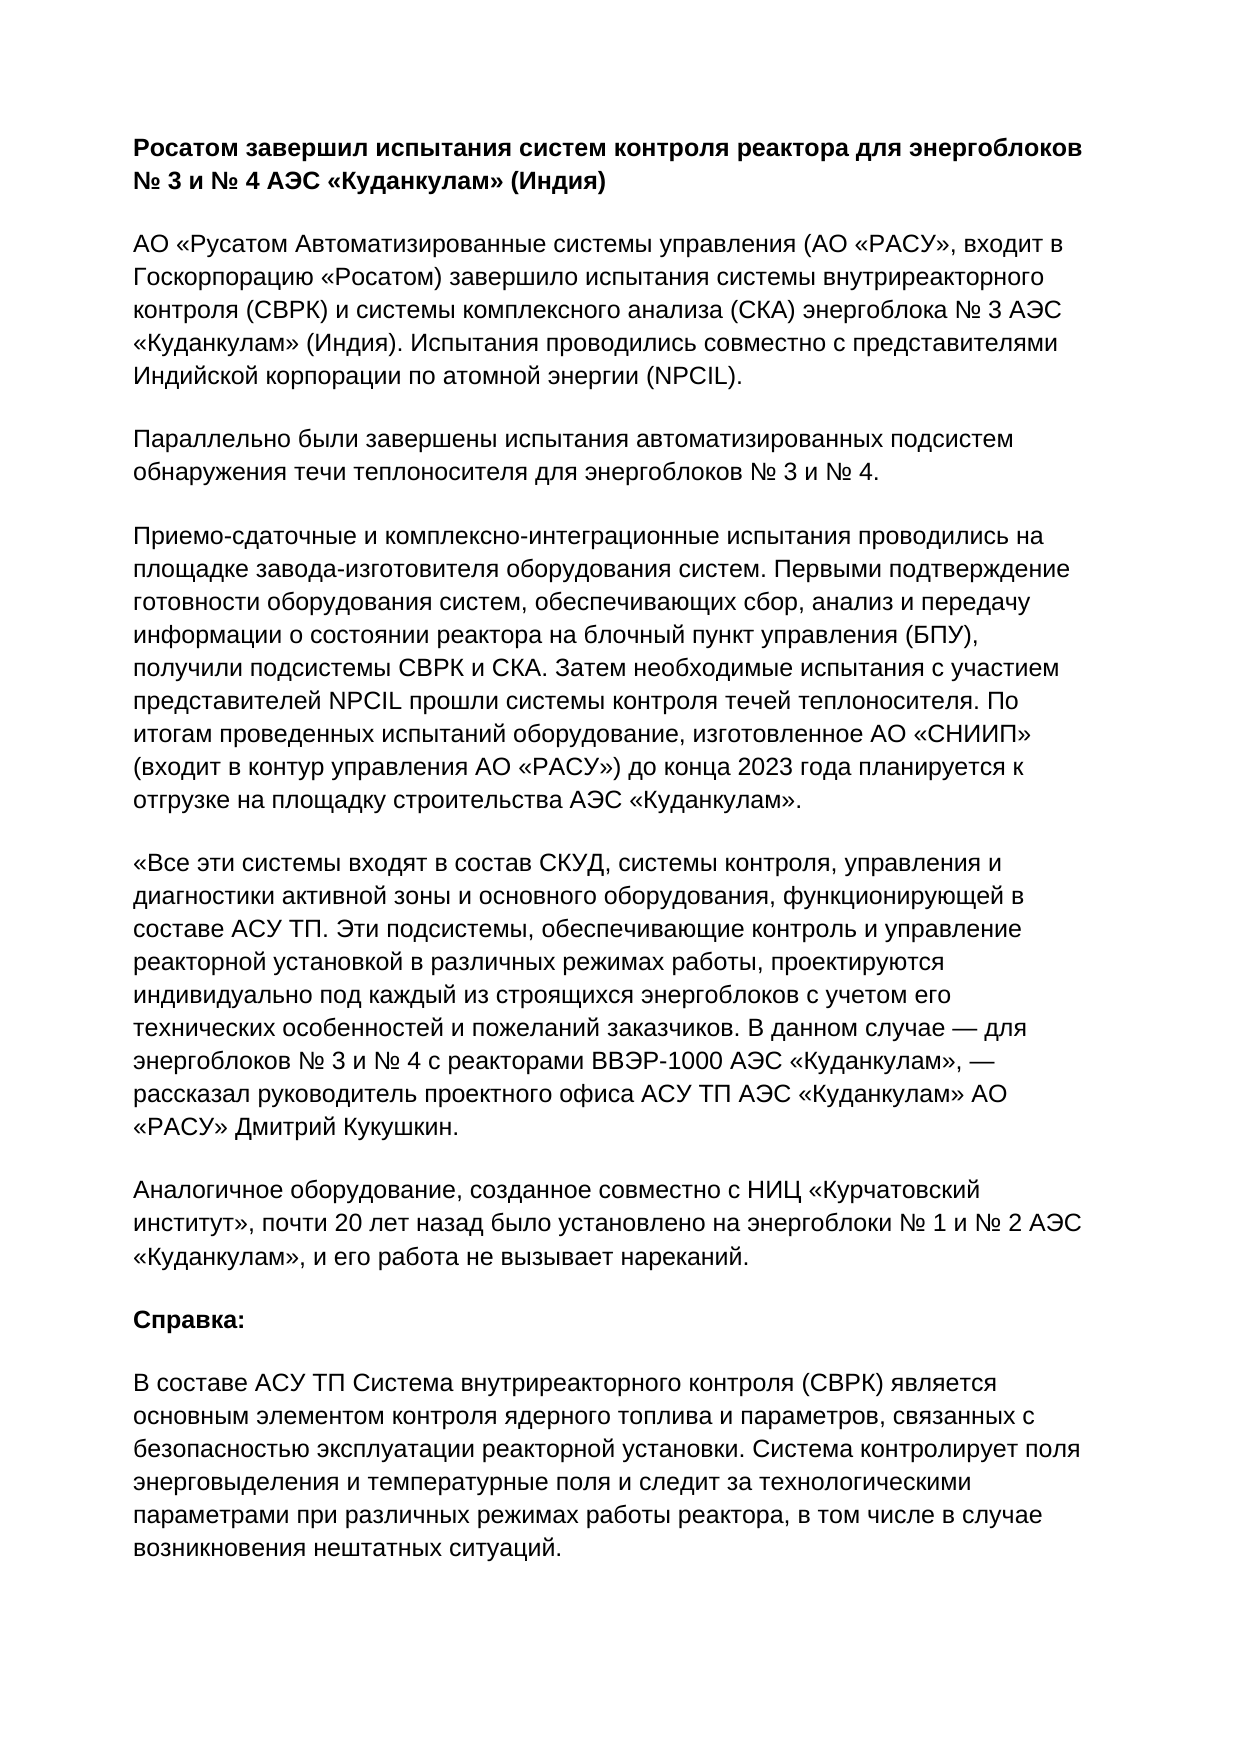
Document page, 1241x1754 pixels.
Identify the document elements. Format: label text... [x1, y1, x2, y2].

text Справка: [133, 1305, 1090, 1333]
text АО «Русатом Автоматизированные системы управления (АО «РАСУ», входит в Госкорпорацию «Росатом) завершило испытания системы внутриреакторного контроля (СВРК) и системы комплексного анализа (СКА) энергоблока № 3 АЭС «Куданкулам» (Индия). Испытания проводились совместно с представителями Индийской корпорации по атомной энергии (NPCIL). [133, 229, 1090, 390]
text Параллельно были завершены испытания автоматизированных подсистем обнаружения течи теплоносителя для энергоблоков № 3 и № 4. [133, 424, 1090, 486]
text Аналогичное оборудование, созданное совместно с НИЦ «Курчатовский институт», почти 20 лет назад было установлено на энергоблоки № 1 и № 2 АЭС «Куданкулам», и его работа не вызывает нареканий. [133, 1175, 1090, 1270]
text Росатом завершил испытания систем контроля реактора для энергоблоков № 3 и № 4 АЭС «Куданкулам» (Индия) [133, 133, 1090, 194]
text Приемо-сдаточные и комплексно-интеграционные испытания проводились на площадке завода-изготовителя оборудования систем. Первыми подтверждение готовности оборудования систем, обеспечивающих сбор, анализ и передачу информации о состоянии реактора на блочный пункт управления (БПУ), получили подсистемы СВРК и СКА. Затем необходимые испытания с участием представителей NPCIL прошли системы контроля течей теплоносителя. По итогам проведенных испытаний оборудование, изготовленное АО «СНИИП» (входит в контур управления АО «РАСУ») до конца 2023 года планируется к отгрузке на площадку строительства АЭС «Куданкулам». [133, 521, 1090, 813]
text «Все эти системы входят в состав СКУД, системы контроля, управления и диагностики активной зоны и основного оборудования, функционирующей в составе АСУ ТП. Эти подсистемы, обеспечивающие контроль и управление реакторной установкой в различных режимах работы, проектируются индивидуально под каждый из строящихся энергоблоков с учетом его технических особенностей и пожеланий заказчиков. В данном случае — для энергоблоков № 3 и № 4 с реакторами ВВЭР-1000 АЭС «Куданкулам», — рассказал руководитель проектного офиса АСУ ТП АЭС «Куданкулам» АО «РАСУ» Дмитрий Кукушкин. [133, 848, 1090, 1141]
text В составе АСУ ТП Система внутриреакторного контроля (СВРК) является основным элементом контроля ядерного топлива и параметров, связанных с безопасностью эксплуатации реакторной установки. Система контролирует поля энерговыделения и температурные поля и следит за технологическими параметрами при различных режимах работы реактора, в том числе в случае возникновения нештатных ситуаций. [133, 1368, 1090, 1562]
